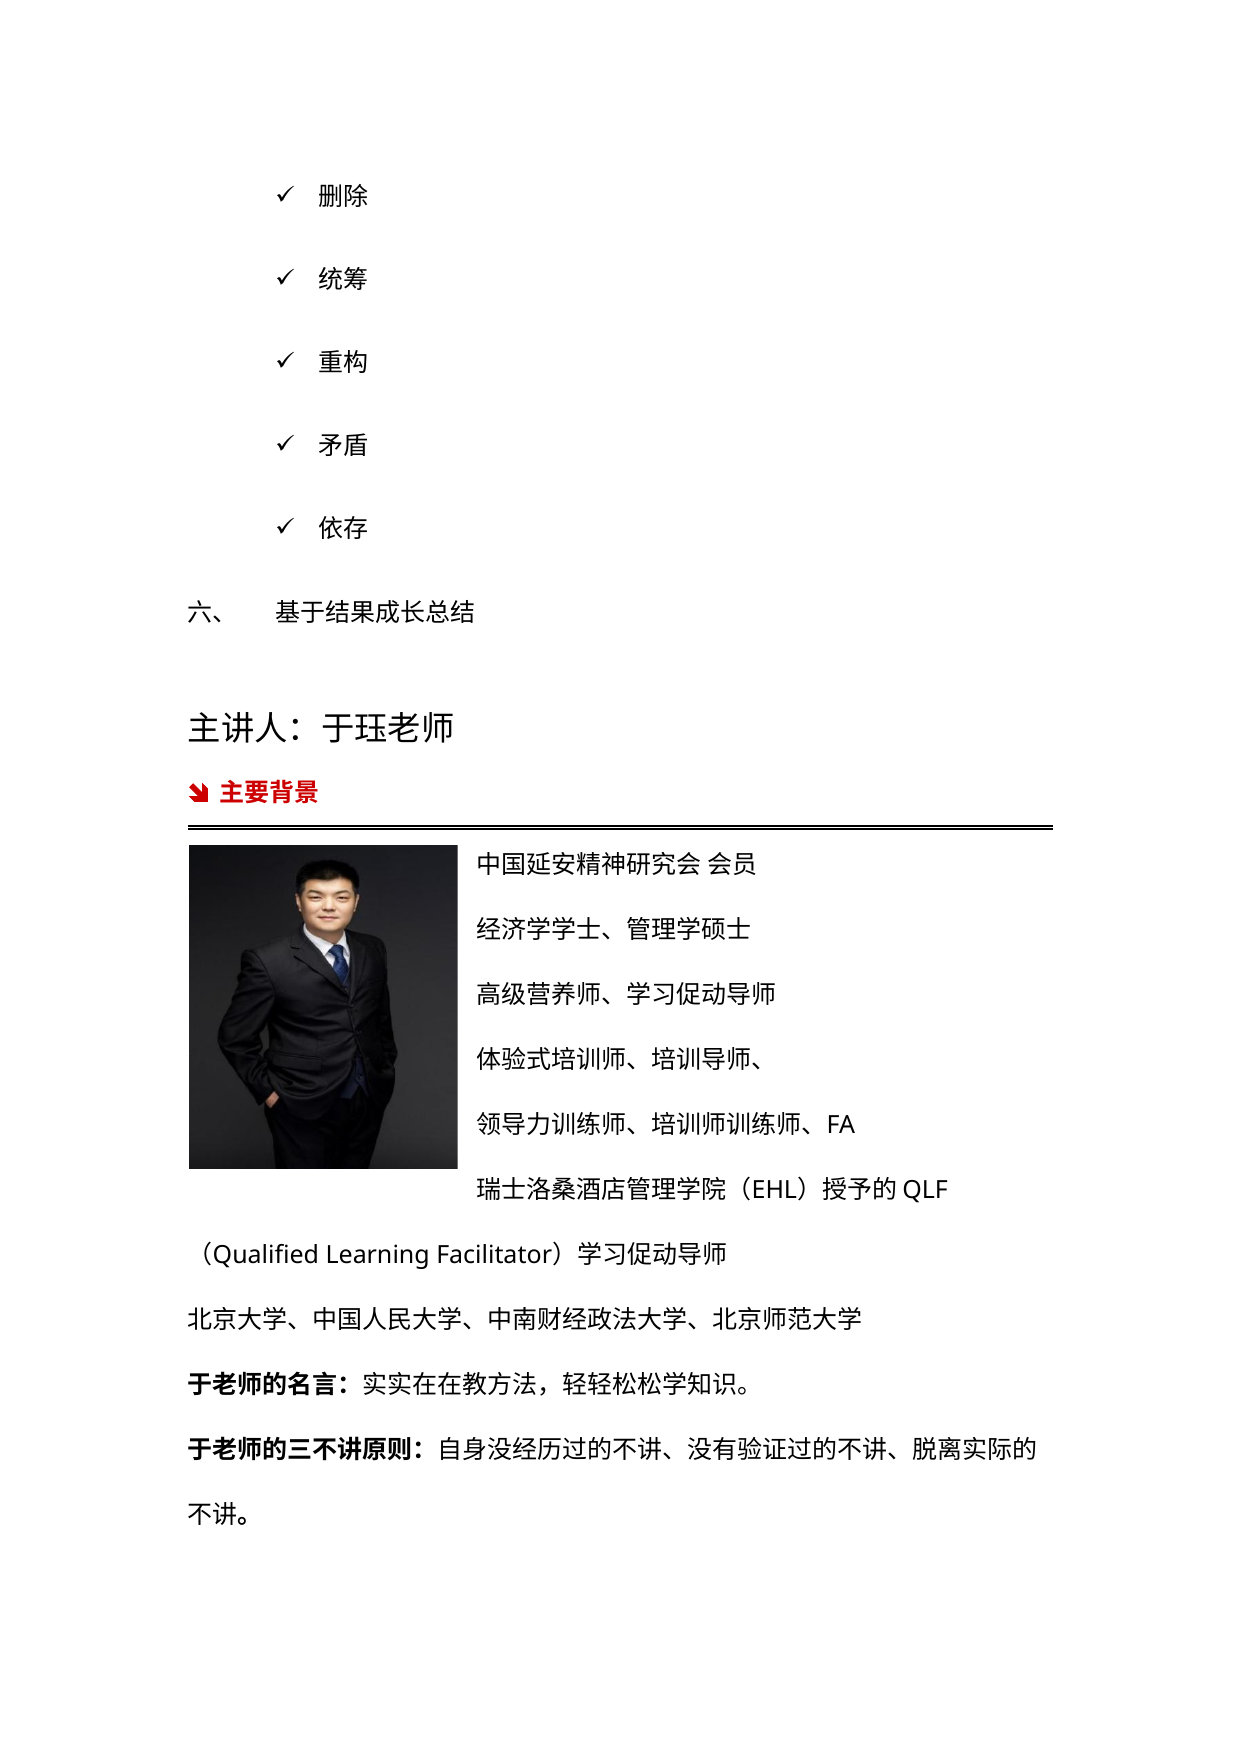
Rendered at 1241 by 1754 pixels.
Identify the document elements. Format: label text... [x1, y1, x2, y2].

text 于老师的名言：实实在在教方法，轻轻松松学知识。 [187, 1350, 1053, 1415]
text 领导力训练师、培训师训练师、FA [458, 1090, 1053, 1155]
text 体验式培训师、培训导师、 [458, 1025, 1053, 1090]
text 中国延安精神研究会 会员 [187, 830, 1053, 895]
list 统筹 [275, 245, 1053, 310]
list 基于结果成长总结 [187, 578, 1053, 643]
text 北京大学、中国人民大学、中南财经政法大学、北京师范大学 [187, 1285, 1053, 1350]
text 经济学学士、管理学硕士 [458, 895, 1053, 960]
text （Qualified Learning Facilitator）学习促动导师 [187, 1220, 1053, 1285]
list 依存 [275, 494, 1053, 559]
text 高级营养师、学习促动导师 [458, 960, 1053, 1025]
picture [189, 845, 458, 1169]
text 主要背景 [187, 758, 1053, 830]
text 瑞士洛桑酒店管理学院（EHL）授予的QLF [187, 1155, 1053, 1220]
list 重构 [275, 328, 1053, 393]
list 删除 [275, 162, 1053, 227]
list 矛盾 [275, 411, 1053, 476]
text 于老师的三不讲原则：自身没经历过的不讲、没有验证过的不讲、脱离实际的不讲。 [187, 1415, 1053, 1545]
text 主讲人：于珏老师 [187, 693, 1053, 758]
